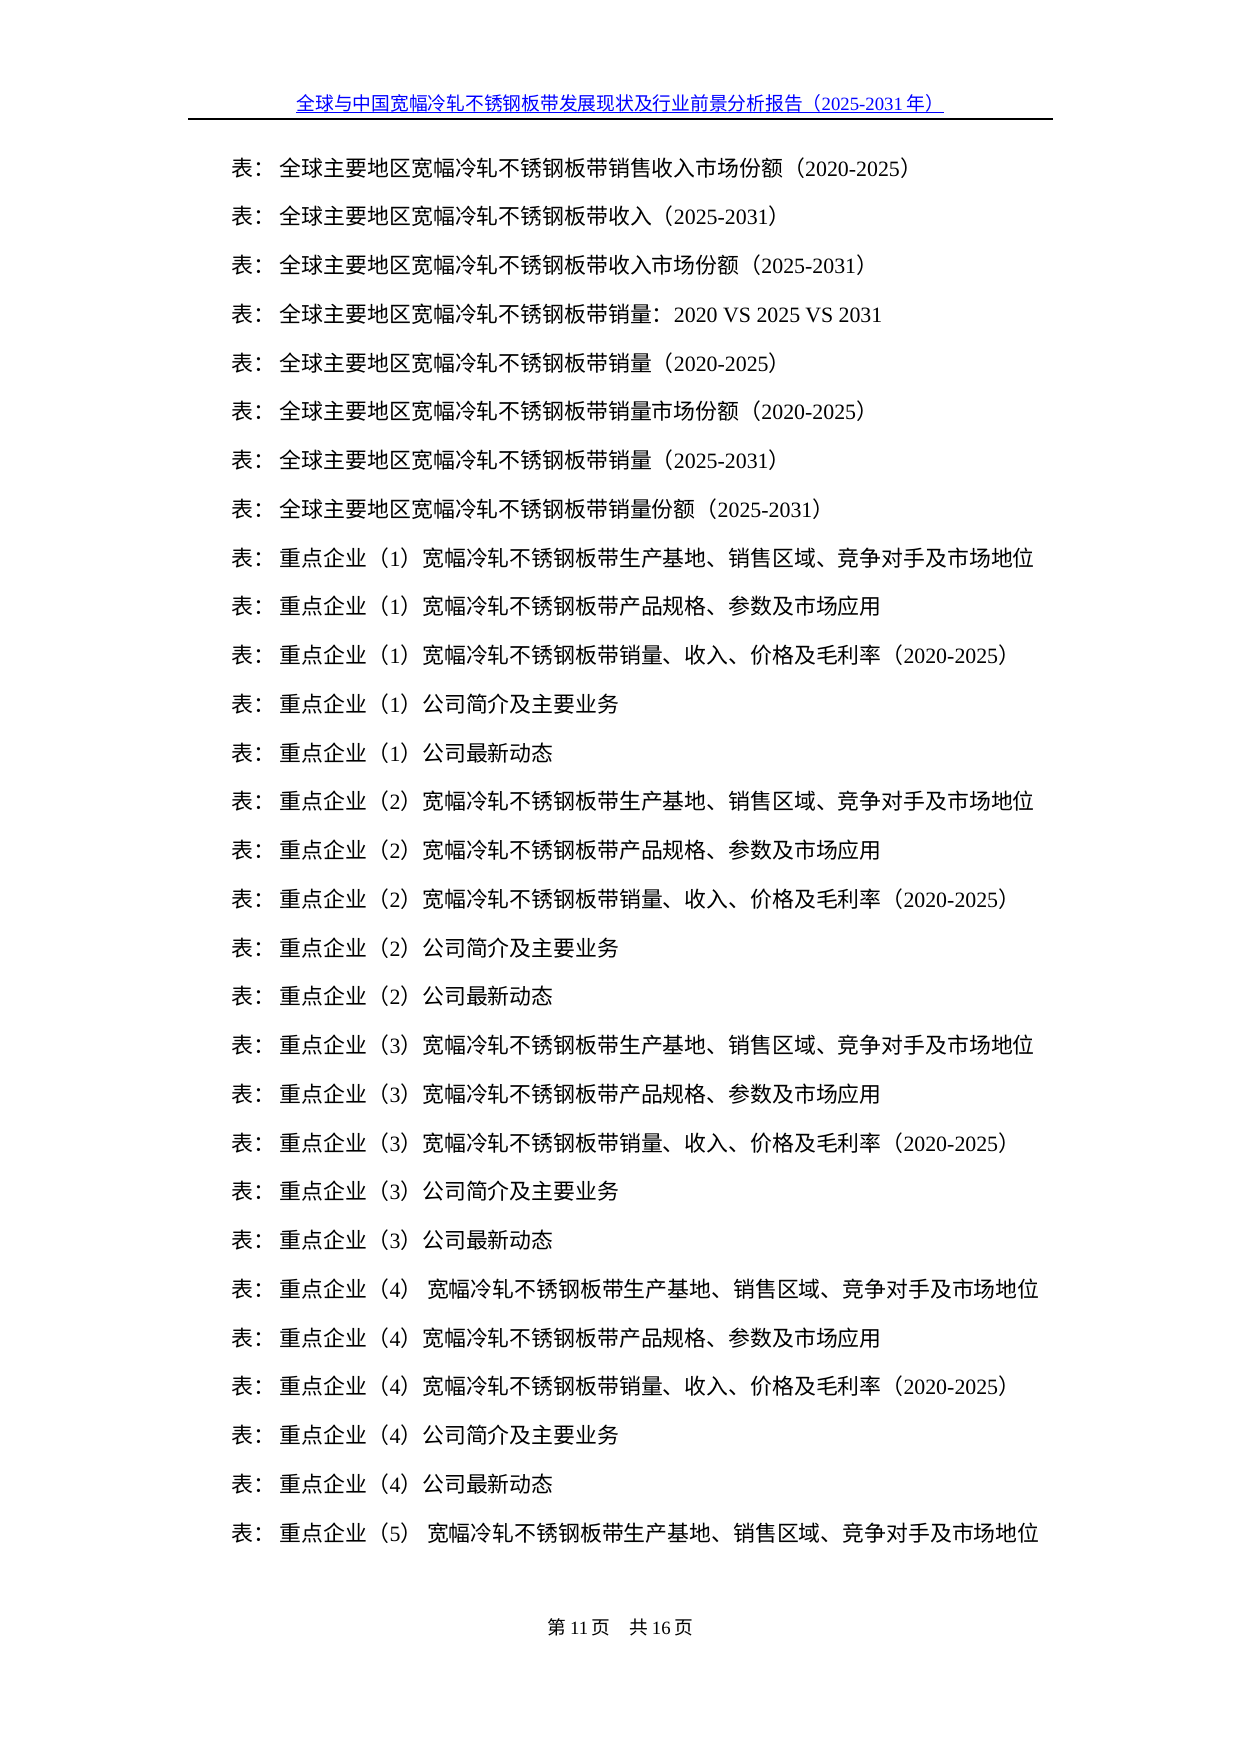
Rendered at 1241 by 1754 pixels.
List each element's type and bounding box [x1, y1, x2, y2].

text [187, 150, 1053, 1548]
